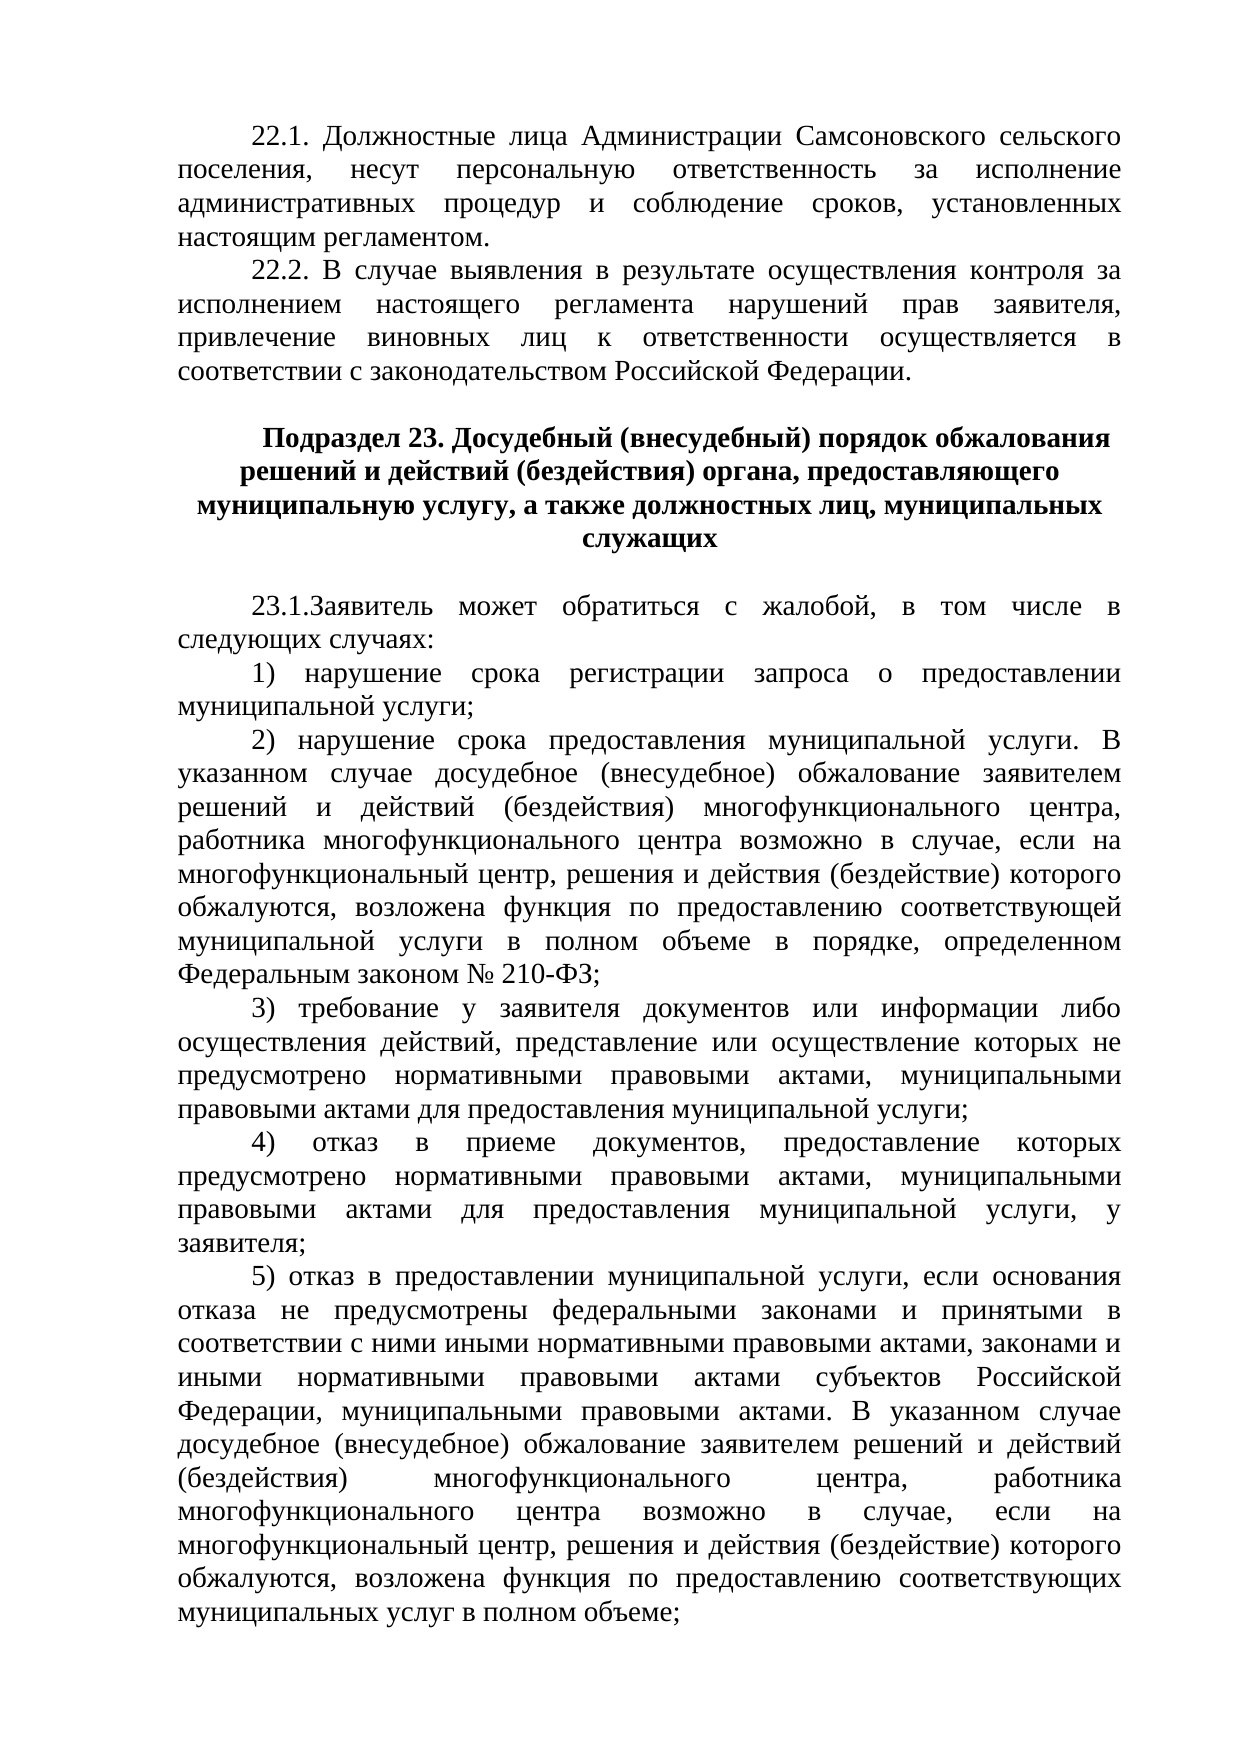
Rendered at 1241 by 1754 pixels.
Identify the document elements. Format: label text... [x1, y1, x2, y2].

text 22.1. Должностные лица Администрации Самсоновского сельского поселения, несут персональную ответственность за исполнение административных процедур и соблюдение сроков, установленных настоящим регламентом. [177, 118, 1122, 252]
text 23.1.Заявитель может обратиться с жалобой, в том числе в следующих случаях: [177, 588, 1122, 655]
text 2) нарушение срока предоставления муниципальной услуги. В указанном случае досудебное (внесудебное) обжалование заявителем решений и действий (бездействия) многофункционального центра, работника многофункционального центра возможно в случае, если на многофункциональный центр, решения и действия (бездействие) которого обжалуются, возложена функция по предоставлению соответствующей муниципальной услуги в полном объеме в порядке, определенном Федеральным законом № 210-ФЗ; [177, 722, 1122, 990]
text 4) отказ в приеме документов, предоставление которых предусмотрено нормативными правовыми актами, муниципальными правовыми актами для предоставления муниципальной услуги, у заявителя; [177, 1124, 1122, 1258]
text 1) нарушение срока регистрации запроса о предоставлении муниципальной услуги; [177, 655, 1122, 722]
text 22.2. В случае выявления в результате осуществления контроля за исполнением настоящего регламента нарушений прав заявителя, привлечение виновных лиц к ответственности осуществляется в соответствии с законодательством Российской Федерации. [177, 252, 1122, 386]
text Подраздел 23. Досудебный (внесудебный) порядок обжалования решений и действий (бездействия) органа, предоставляющего муниципальную услугу, а также должностных лиц, муниципальных служащих [177, 420, 1122, 554]
text 3) требование у заявителя документов или информации либо осуществления действий, представление или осуществление которых не предусмотрено нормативными правовыми актами, муниципальными правовыми актами для предоставления муниципальной услуги; [177, 990, 1122, 1124]
text 5) отказ в предоставлении муниципальной услуги, если основания отказа не предусмотрены федеральными законами и принятыми в соответствии с ними иными нормативными правовыми актами, законами и иными нормативными правовыми актами субъектов Российской Федерации, муниципальными правовыми актами. В указанном случае досудебное (внесудебное) обжалование заявителем решений и действий (бездействия) многофункционального центра, работника многофункционального центра возможно в случае, если на многофункциональный центр, решения и действия (бездействие) которого обжалуются, возложена функция по предоставлению соответствующих муниципальных услуг в полном объеме; [177, 1258, 1122, 1627]
